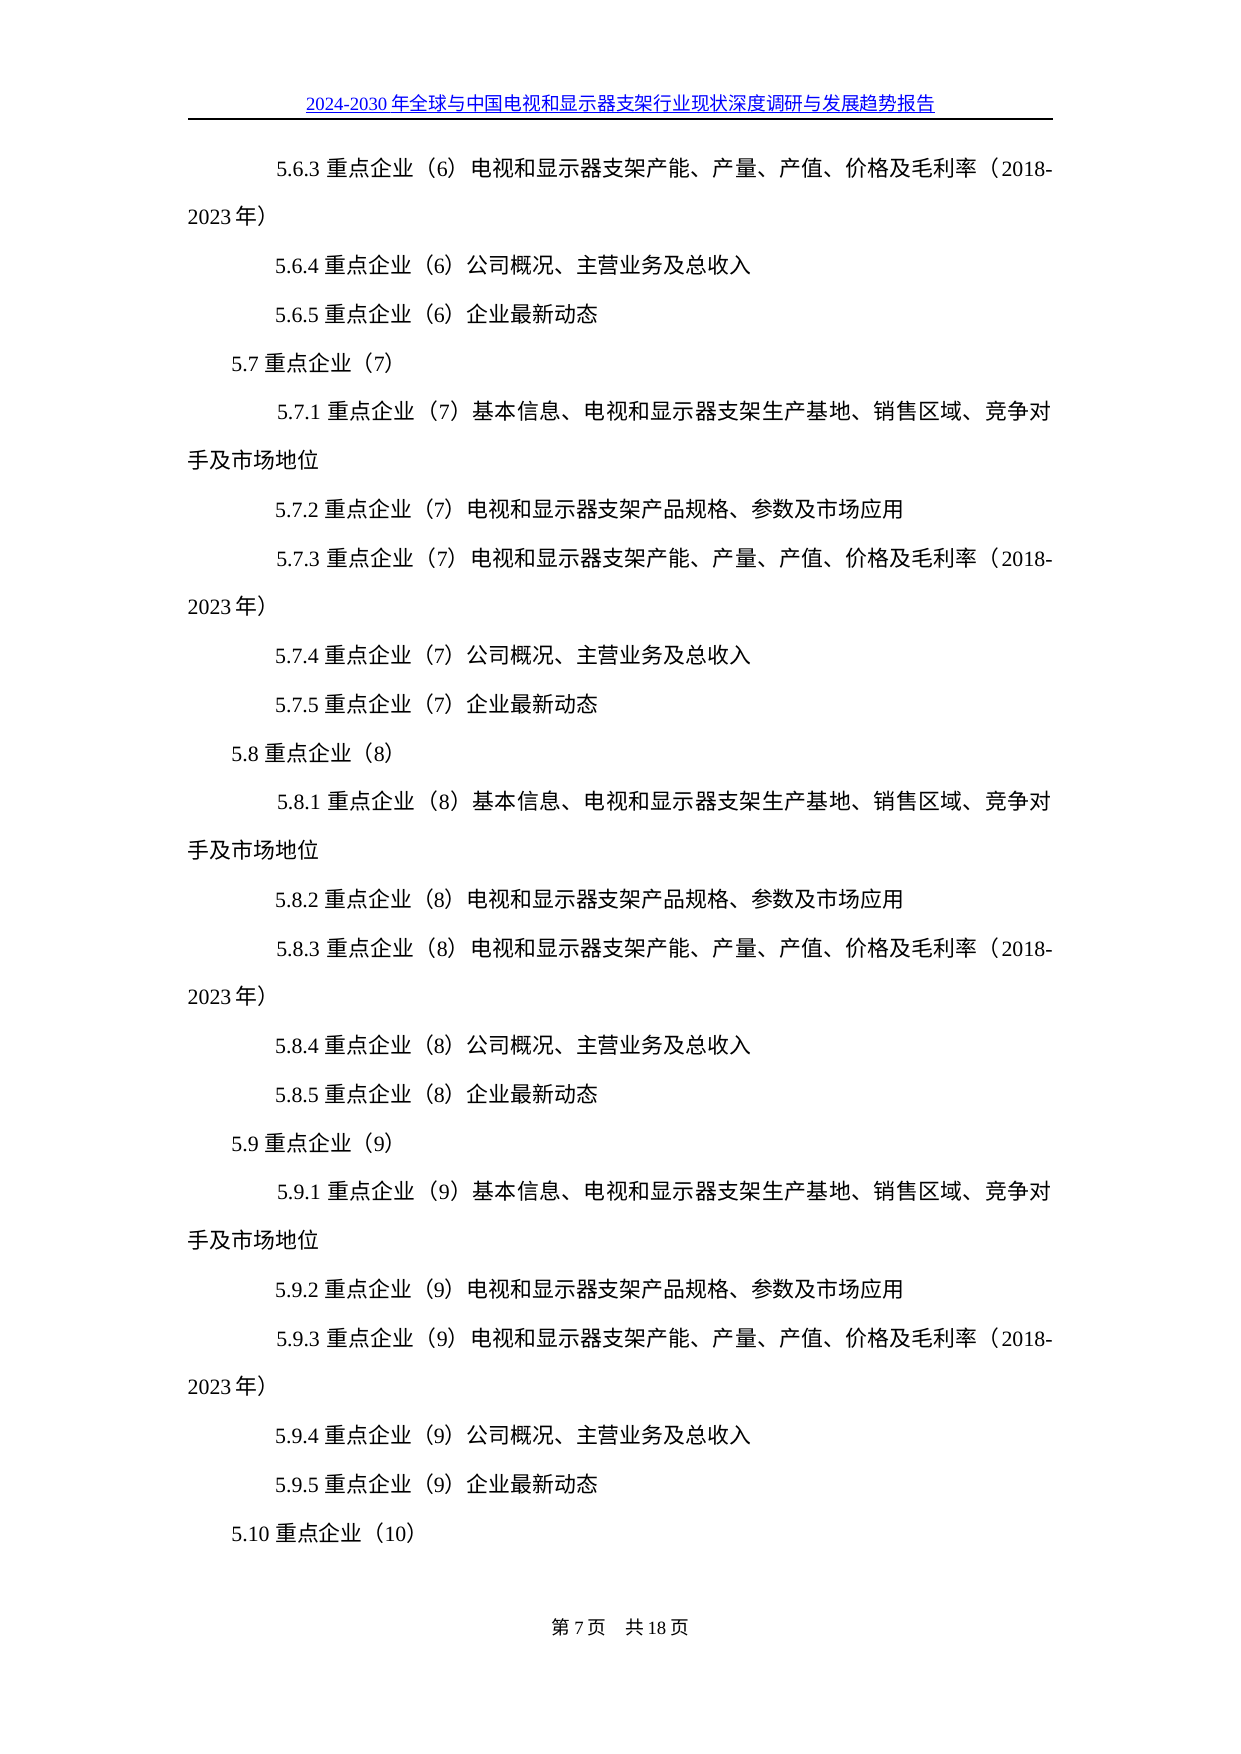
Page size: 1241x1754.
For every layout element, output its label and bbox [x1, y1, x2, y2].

text [187, 150, 1053, 1548]
